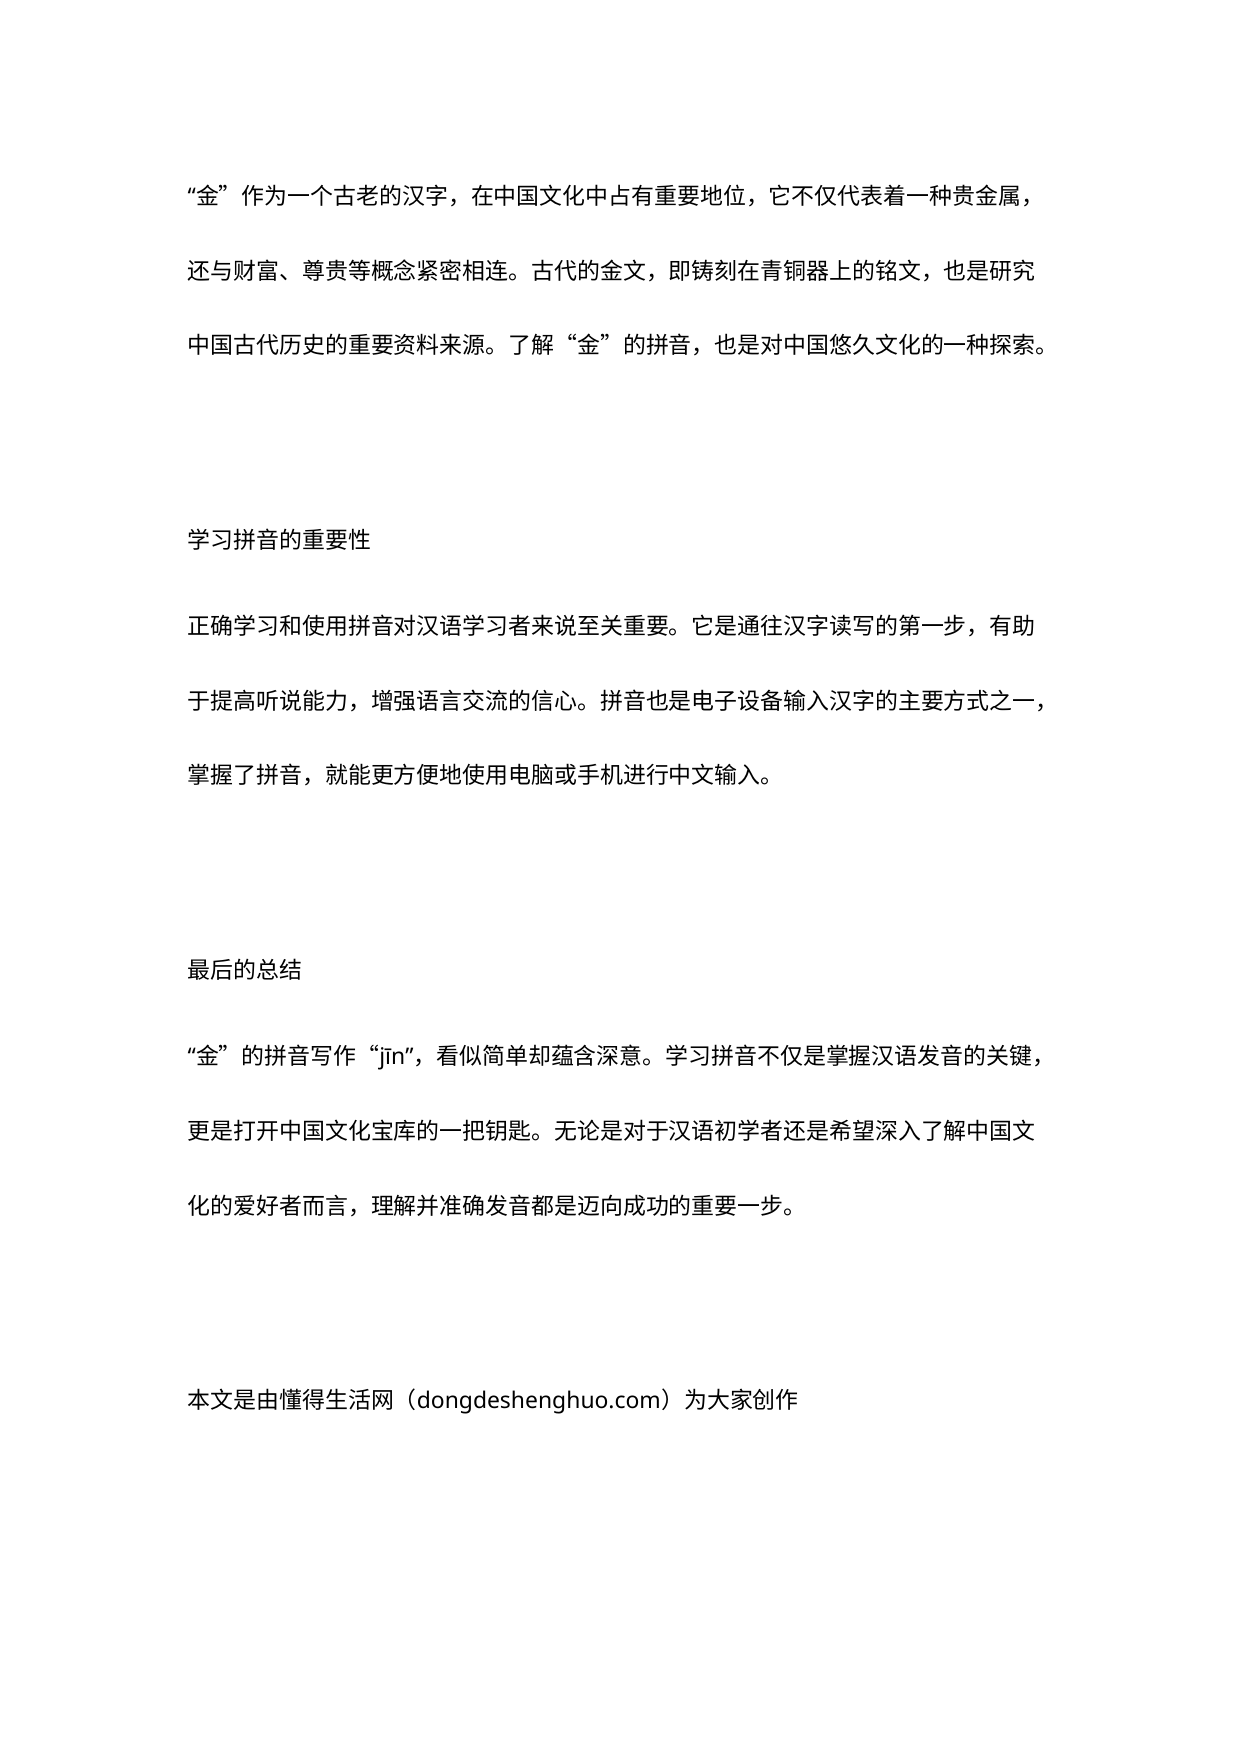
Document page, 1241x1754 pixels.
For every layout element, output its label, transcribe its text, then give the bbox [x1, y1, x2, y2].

text “金”的拼音写作“jīn”，看似简单却蕴含深意。学习拼音不仅是掌握汉语发音的关键，更是打开中国文化宝库的一把钥匙。无论是对于汉语初学者还是希望深入了解中国文化的爱好者而言，理解并准确发音都是迈向成功的重要一步。 [187, 1022, 1053, 1237]
text 本文是由懂得生活网（dongdeshenghuo.com）为大家创作 [187, 1366, 1053, 1431]
text 学习拼音的重要性 [187, 506, 1053, 571]
text 正确学习和使用拼音对汉语学习者来说至关重要。它是通往汉字读写的第一步，有助于提高听说能力，增强语言交流的信心。拼音也是电子设备输入汉字的主要方式之一，掌握了拼音，就能更方便地使用电脑或手机进行中文输入。 [187, 592, 1053, 807]
text “金”作为一个古老的汉字，在中国文化中占有重要地位，它不仅代表着一种贵金属，还与财富、尊贵等概念紧密相连。古代的金文，即铸刻在青铜器上的铭文，也是研究中国古代历史的重要资料来源。了解“金”的拼音，也是对中国悠久文化的一种探索。 [187, 162, 1053, 376]
text 最后的总结 [187, 936, 1053, 1001]
